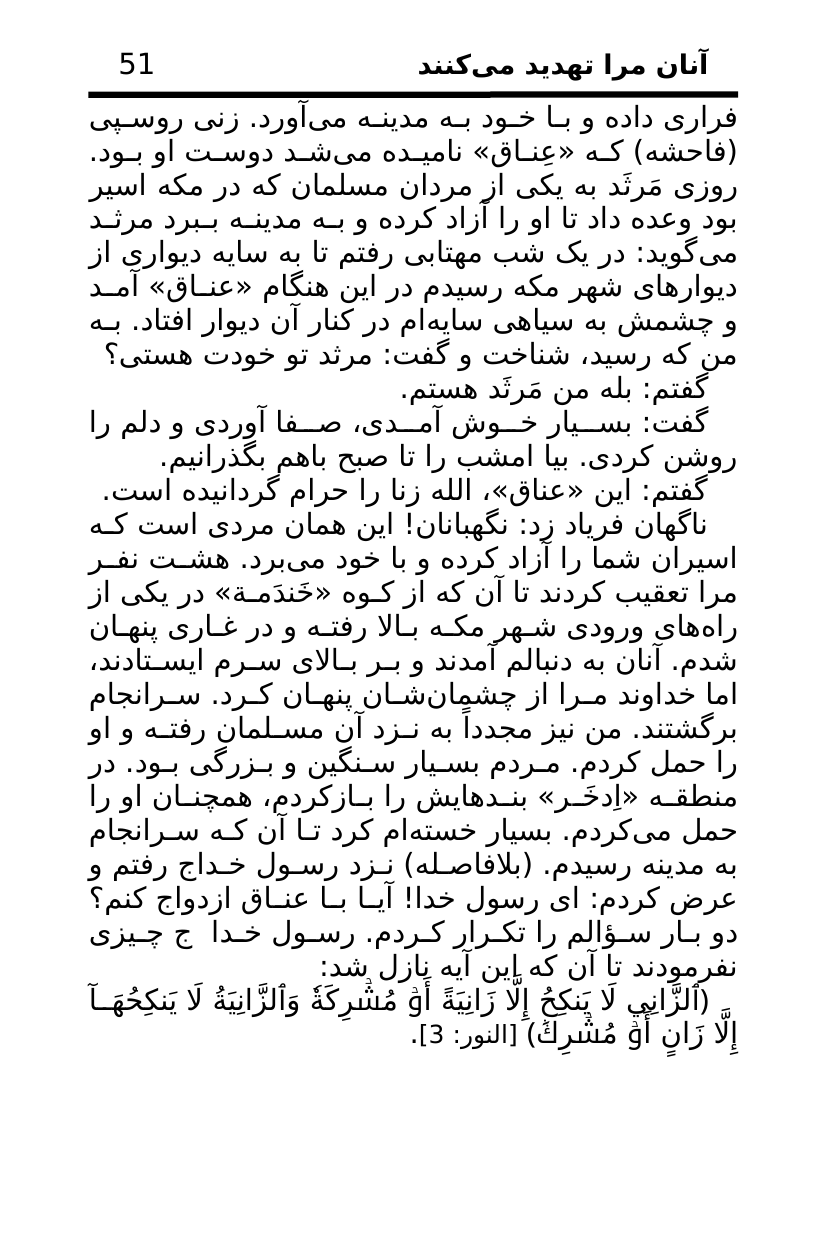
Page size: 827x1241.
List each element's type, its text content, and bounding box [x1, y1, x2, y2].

text ناگهان فریاد زد: نگهبانان! این همان مردی است که اسیران شما را آزاد کرده و با خود می‌برد. هشت نفر مرا تعقیب کردند تا آن که از کوه «خَندَمة» در یکی از راه‌های ورودی شهر مکه بالا رفته و در غاری پنهان شدم. آنان به دنبالم آمدند و بر بالای سرم ایستادند، اما خداوند مرا از چشمان‌شان پنهان کرد. سرانجام برگشتند. من نیز مجدداً به نزد آن مسلمان رفته و او را حمل کردم. مردم بسیار سنگین و بزرگی بود. در منطقه «اِدخَر» بندهایش را بازکردم، همچنان او را حمل می‌کردم. بسیار خسته‌ام کرد تا آن که سرانجام به مدینه رسیدم. (بلافاصله) نزد رسول خداج رفتم و عرض کردم: ای رسول خدا! آیا با عناق ازدواج کنم؟ دو بار سؤالم را تکرار کردم. رسول خدا ج چیزی نفرمودند تا آن که این آیه نازل شد: [89, 507, 738, 983]
text گفت: بسیار خوش آمدی، صفا آوردی و دلم را روشن کردی. بیا امشب را تا صبح باهم بگذرانیم. [89, 406, 738, 473]
text گفتم: این «عناق»، الله زنا را حرام گردانیده است. [89, 473, 738, 507]
text ﴿ٱلزَّانِي لَا يَنكِحُ إِلَّا زَانِيَةً أَوۡ مُشۡرِكَةٗ وَٱلزَّانِيَةُ لَا يَنكِحُهَآ إِلَّا زَانٍ أَوۡ مُشۡرِكٞ﴾ [النور: 3]. [89, 983, 738, 1051]
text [89, 100, 738, 372]
text گفتم: بله من مَرثَد هستم. [89, 372, 738, 406]
